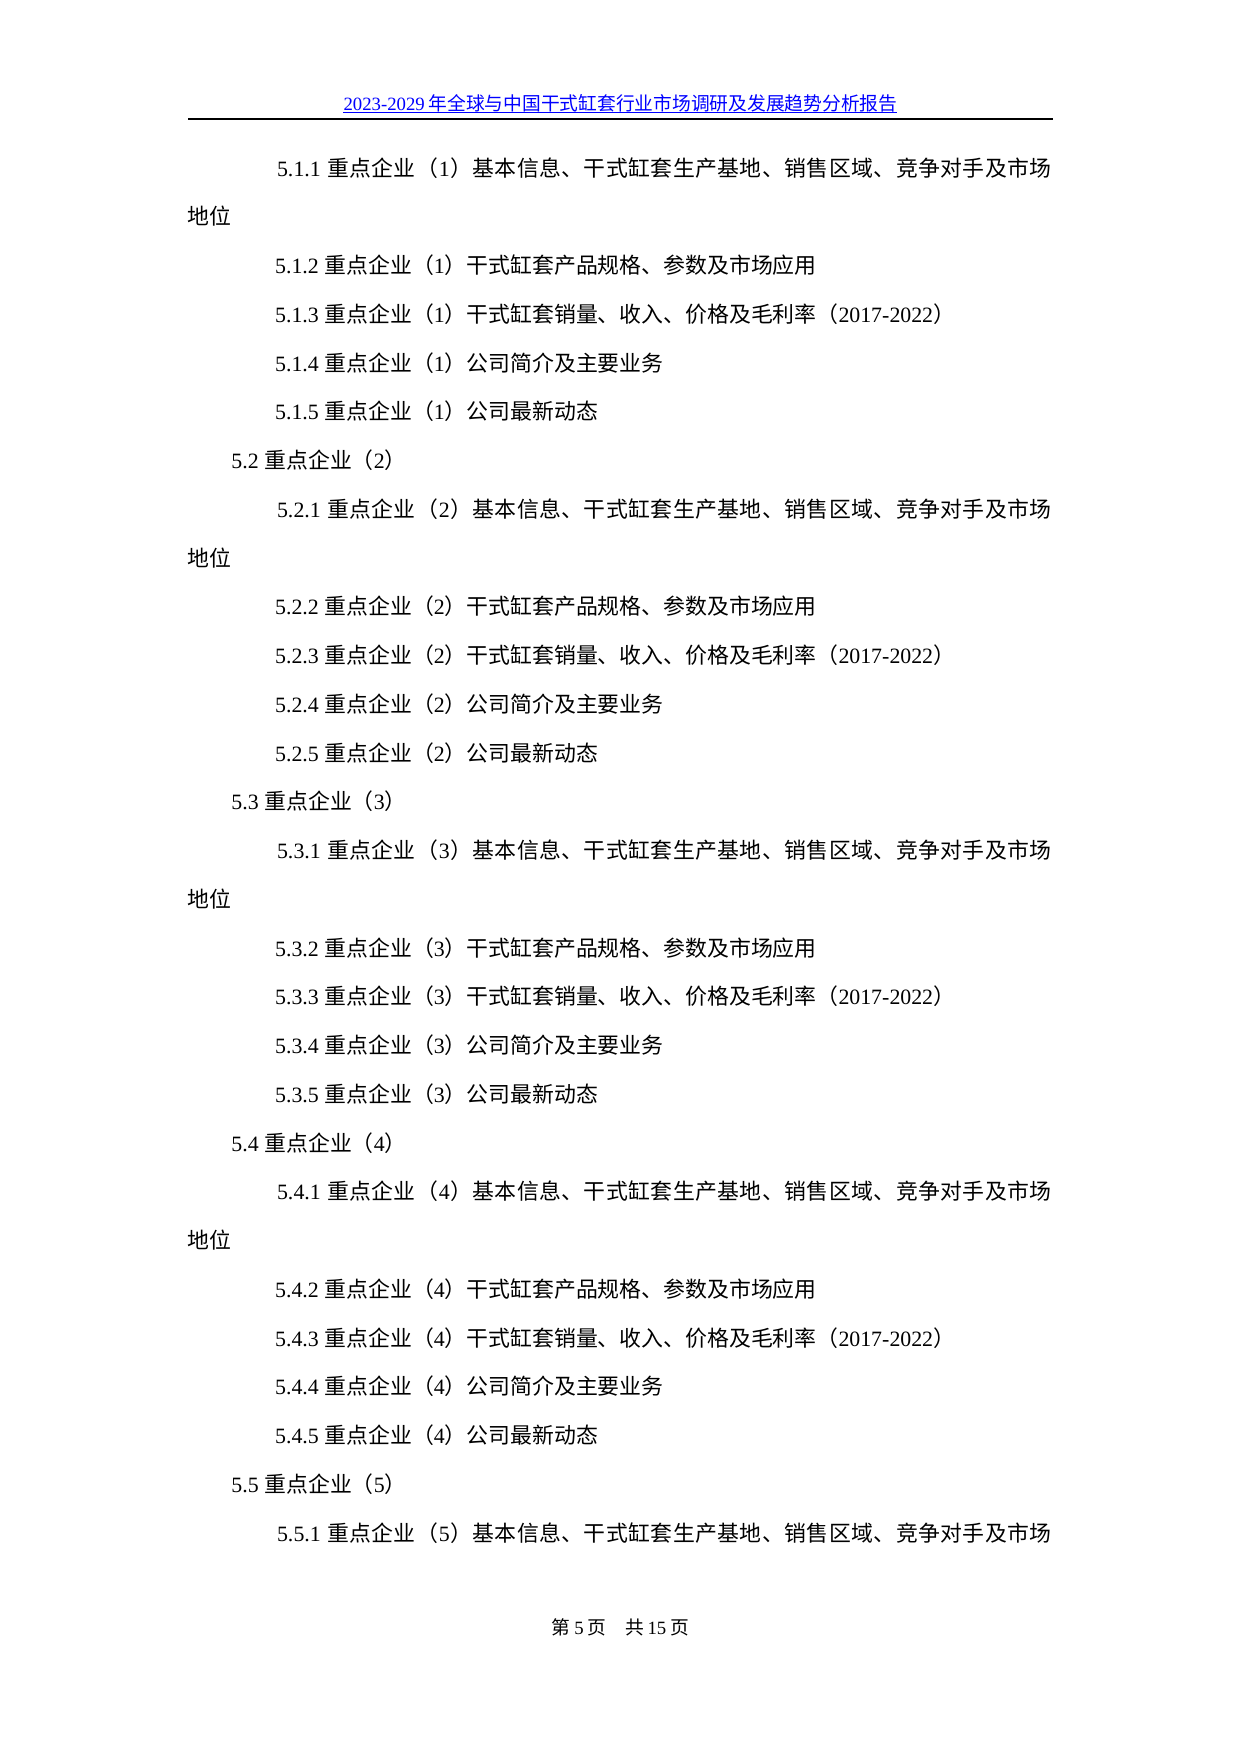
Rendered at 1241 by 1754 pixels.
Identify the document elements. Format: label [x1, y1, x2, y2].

text [187, 150, 1053, 1548]
